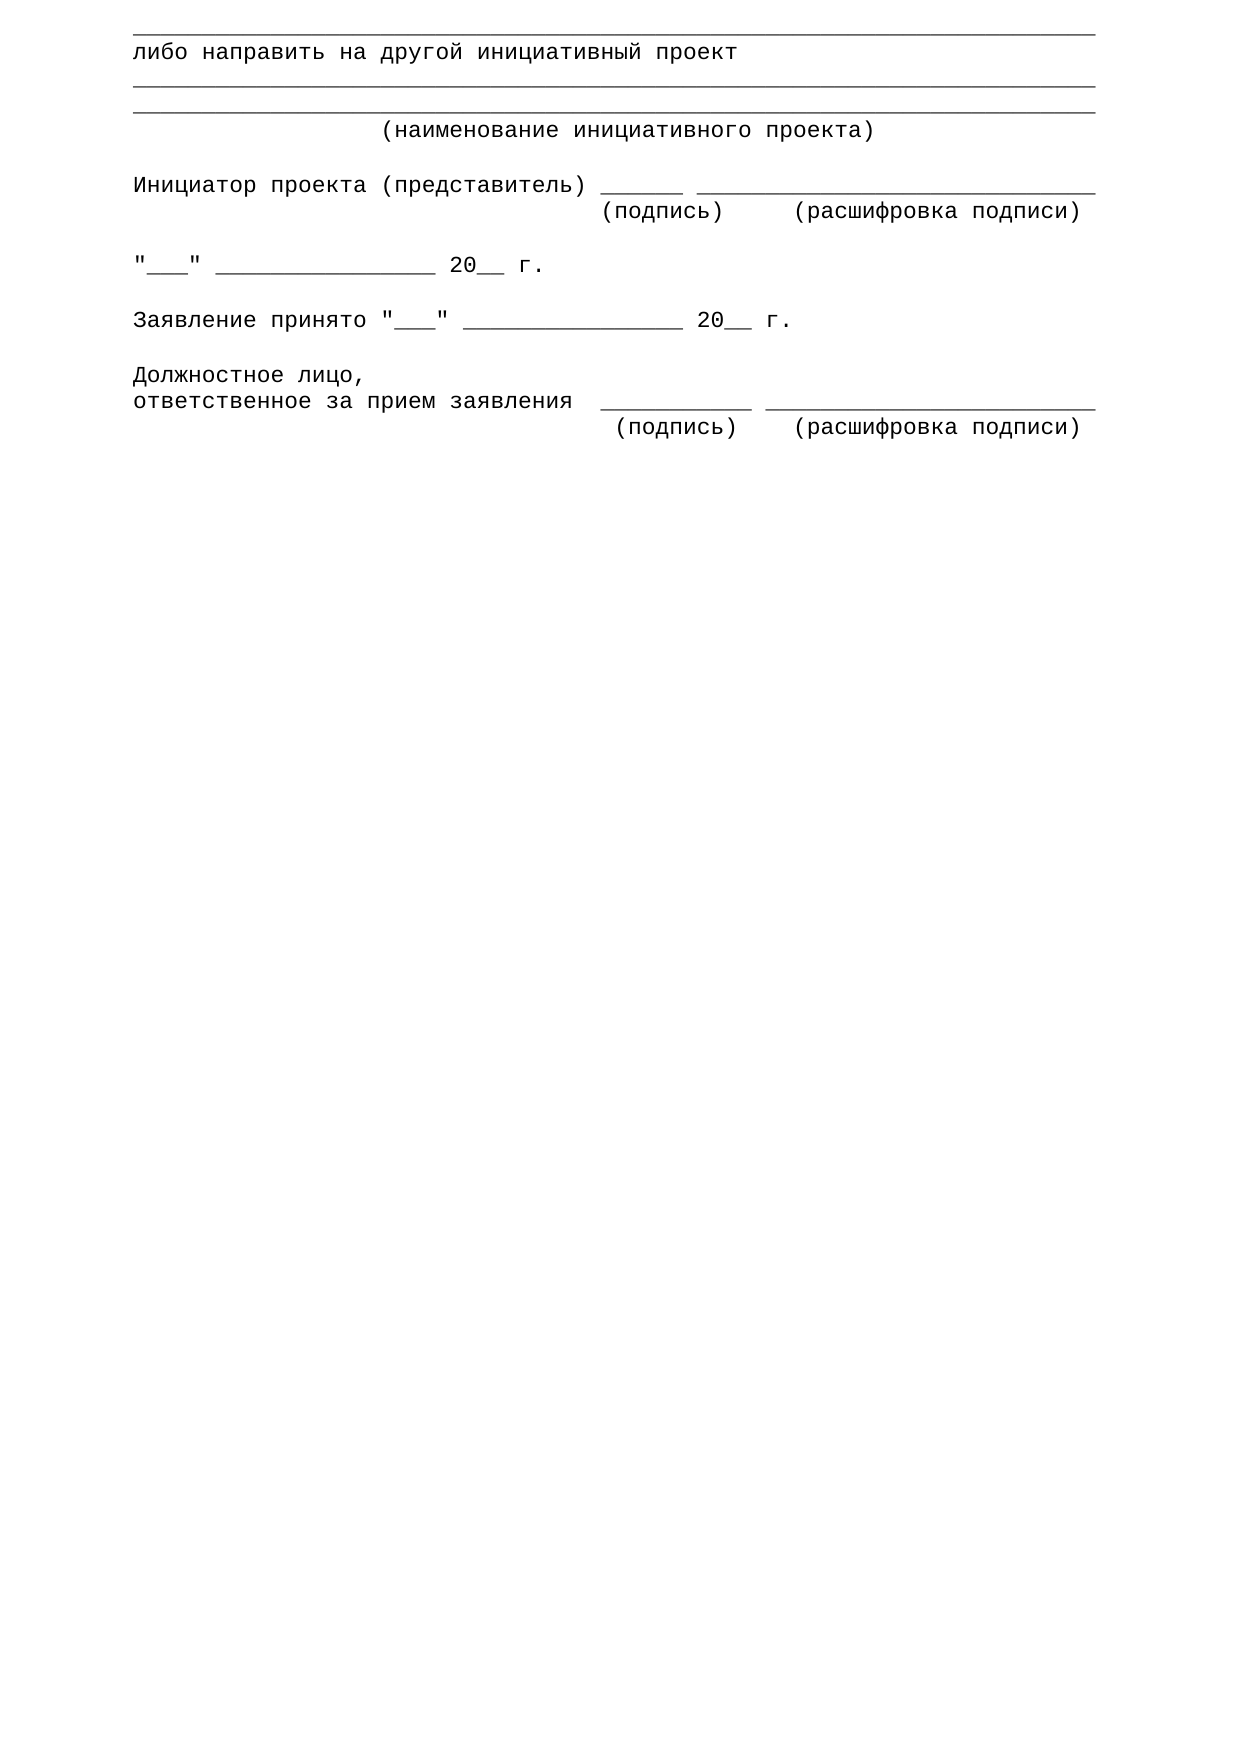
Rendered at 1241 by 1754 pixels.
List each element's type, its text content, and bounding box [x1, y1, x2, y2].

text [133, 118, 1152, 144]
text "___" ________________ 20__ г. [133, 254, 1152, 280]
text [133, 93, 1152, 118]
text Должностное лицо, [133, 363, 1152, 389]
text Заявление принято "___" ________________ 20__ г. [133, 308, 1152, 334]
text (подпись) (расшифровка подписи) [133, 199, 1152, 225]
text ответственное за прием заявления ___________ ________________________ [133, 389, 1152, 415]
text Инициатор проекта (представитель) ______ _____________________________ [133, 173, 1152, 199]
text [133, 15, 1152, 41]
text либо направить на другой инициативный проект ______________________________________________________________________ [133, 41, 1152, 93]
text (подпись) (расшифровка подписи) [133, 415, 1152, 441]
